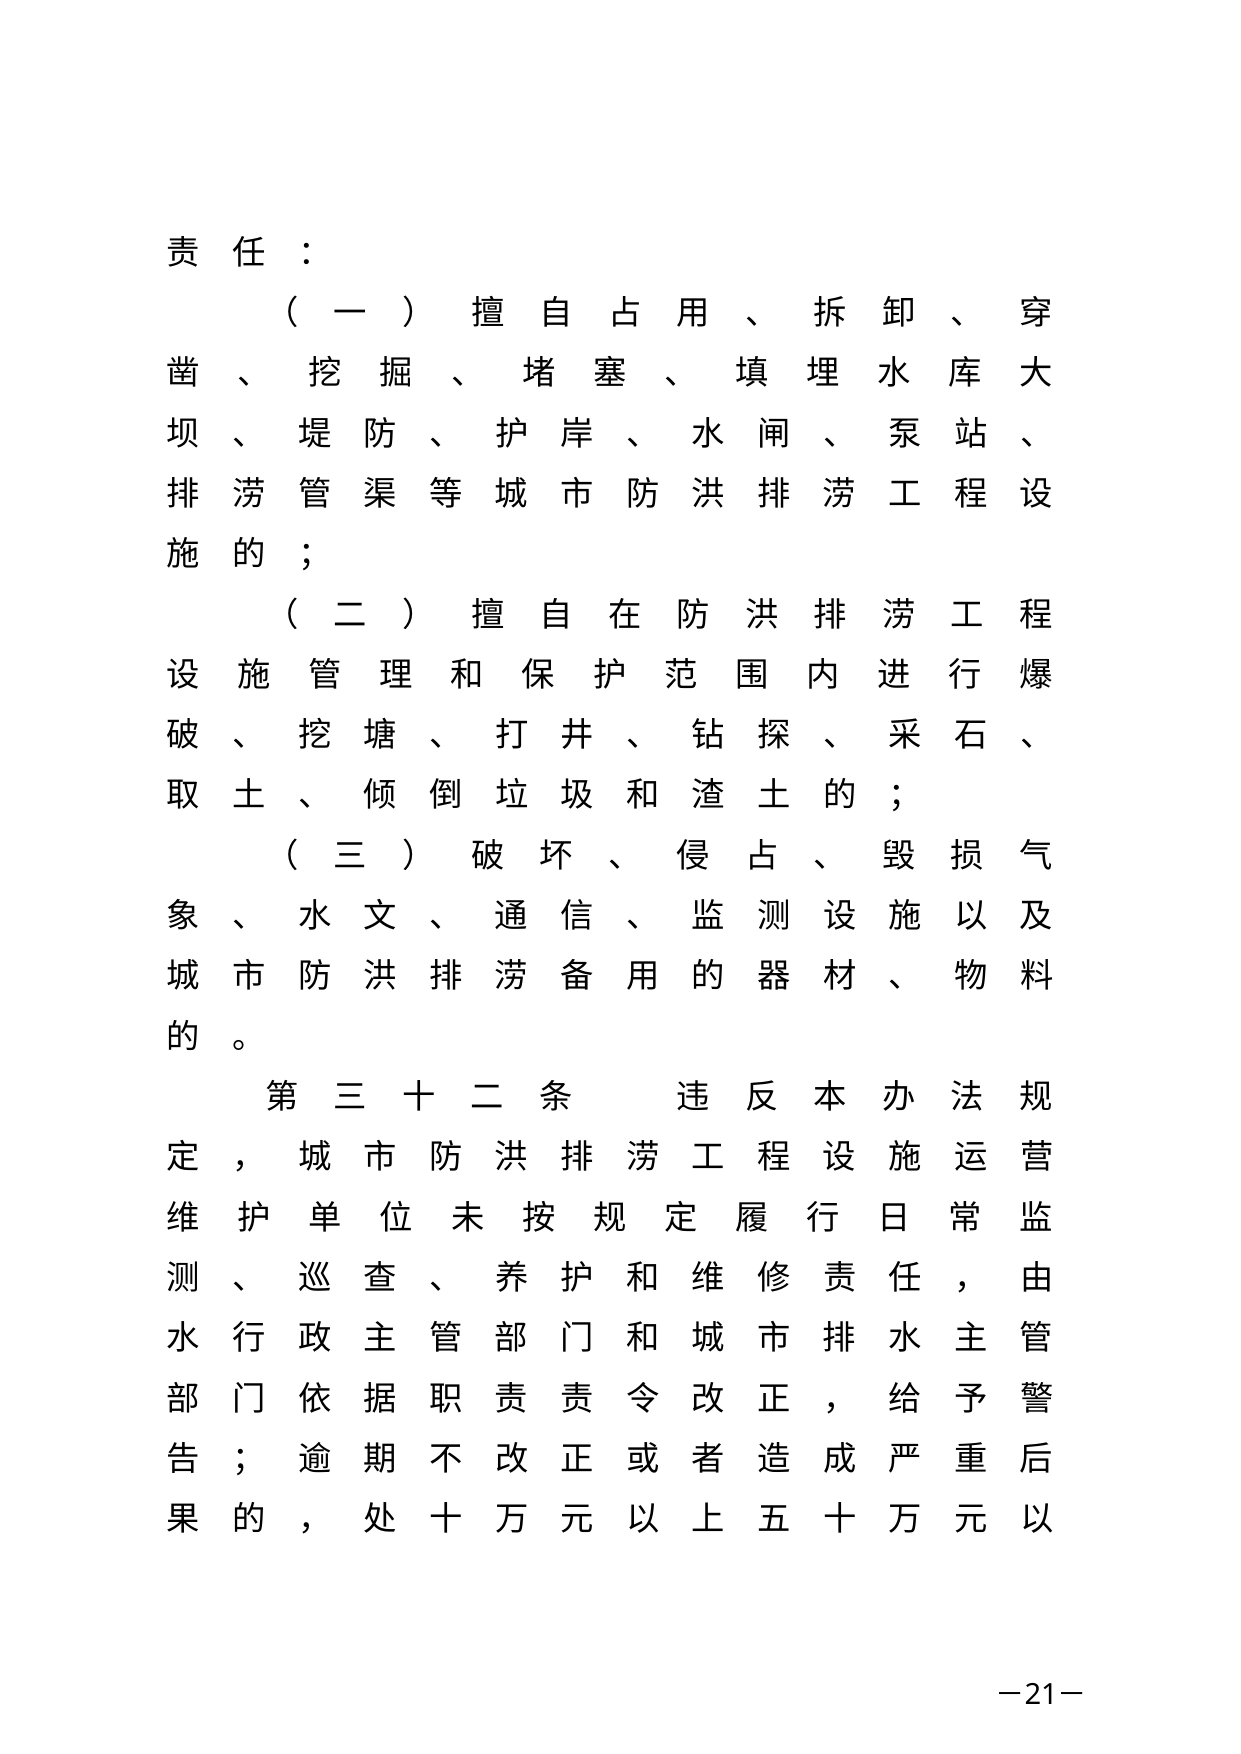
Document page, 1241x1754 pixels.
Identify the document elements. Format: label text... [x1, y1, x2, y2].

text （三）破坏、侵占、毁损气象、水文、通信、监测设施以及城市防洪排涝备用的器材、物料的。 [167, 822, 1085, 1064]
text （二）擅自在防洪排涝工程设施管理和保护范围内进行爆破、挖塘、打井、钻探、采石、取土、倾倒垃圾和渣土的； [167, 581, 1085, 822]
text （一）擅自占用、拆卸、穿凿、挖掘、堵塞、填埋水库大坝、堤防、护岸、水闸、泵站、排涝管渠等城市防洪排涝工程设施的； [167, 280, 1085, 581]
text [167, 219, 1085, 280]
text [167, 1064, 1085, 1546]
